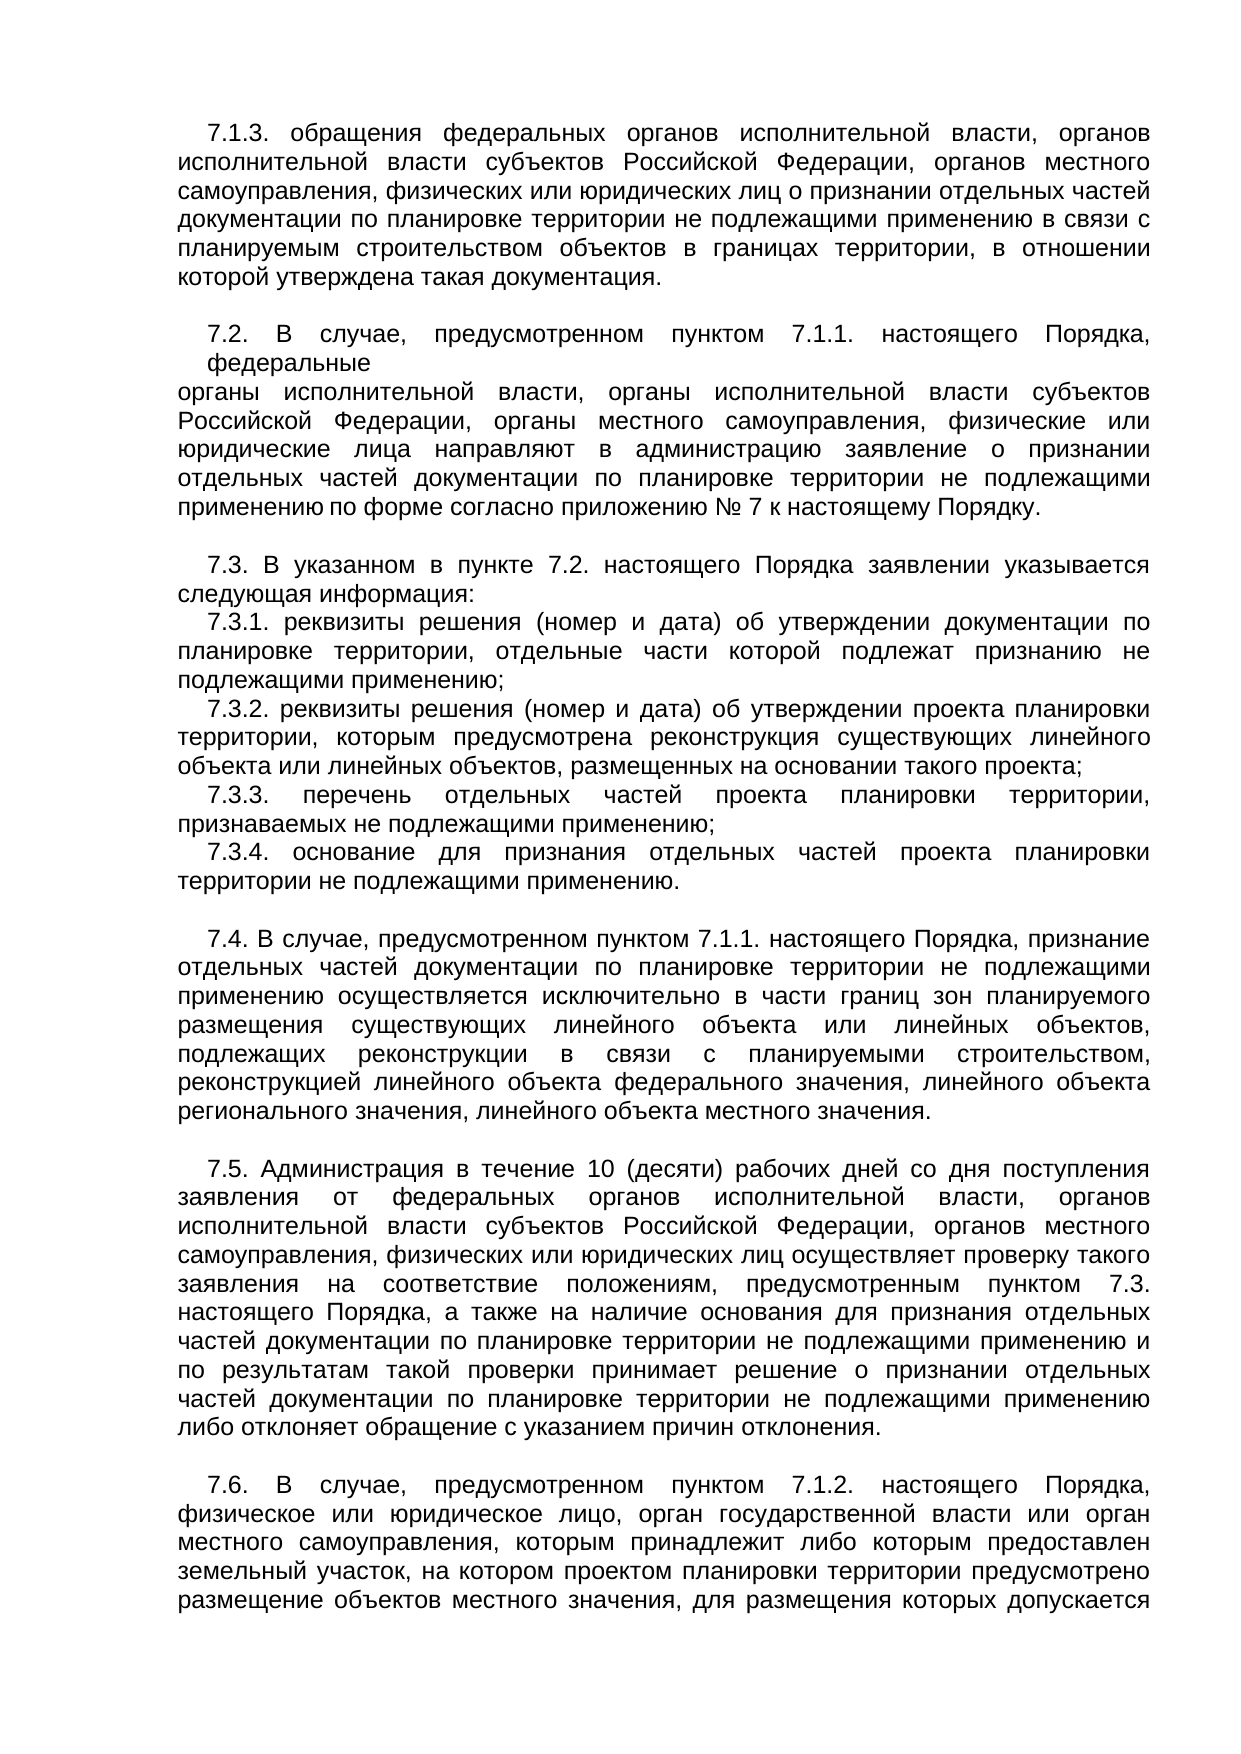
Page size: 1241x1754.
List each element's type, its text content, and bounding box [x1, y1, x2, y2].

text 7.3. В указанном в пункте 7.2. настоящего Порядка заявлении указывается следующая информация: [177, 550, 1152, 607]
text 7.3.2. реквизиты решения (номер и дата) об утверждении проекта планировки территории, которым предусмотрена реконструкция существующих линейного объекта или линейных объектов, размещенных на основании такого проекта; [177, 693, 1152, 780]
text 7.2. В случае, предусмотренном пунктом 7.1.1. настоящего Порядка, федеральные [207, 319, 1152, 377]
text 7.1.3. обращения федеральных органов исполнительной власти, органов исполнительной власти субъектов Российской Федерации, органов местного самоуправления, физических или юридических лиц о признании отдельных частей документации по планировке территории не подлежащими применению в связи с планируемым строительством объектов в границах территории, в отношении которой утверждена такая документация. [177, 118, 1152, 291]
text 7.3.1. реквизиты решения (номер и дата) об утверждении документации по планировке территории, отдельные части которой подлежат признанию не подлежащими применению; [177, 607, 1152, 693]
text 7.4. В случае, предусмотренном пунктом 7.1.1. настоящего Порядка, признание отдельных частей документации по планировке территории не подлежащими применению осуществляется исключительно в части границ зон планируемого размещения существующих линейного объекта или линейных объектов, подлежащих реконструкции в связи с планируемыми строительством, реконструкцией линейного объекта федерального значения, линейного объекта регионального значения, линейного объекта местного значения. [177, 923, 1152, 1125]
text 7.5. Администрация в течение 10 (десяти) рабочих дней со дня поступления заявления от федеральных органов исполнительной власти, органов исполнительной власти субъектов Российской Федерации, органов местного самоуправления, физических или юридических лиц осуществляет проверку такого заявления на соответствие положениям, предусмотренным пунктом 7.3. настоящего Порядка, а также на наличие основания для признания отдельных частей документации по планировке территории не подлежащими применению и по результатам такой проверки принимает решение о признании отдельных частей документации по планировке территории не подлежащими применению либо отклоняет обращение с указанием причин отклонения. [177, 1153, 1152, 1441]
text 7.3.4. основание для признания отдельных частей проекта планировки территории не подлежащими применению. [177, 837, 1152, 895]
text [177, 1470, 1152, 1613]
text органы исполнительной власти, органы исполнительной власти субъектов Российской Федерации, органы местного самоуправления, физические или юридические лица направляют в администрацию заявление о признании отдельных частей документации по планировке территории не подлежащими применению по форме согласно приложению № 7 к настоящему Порядку. [177, 377, 1152, 521]
text 7.3.3. перечень отдельных частей проекта планировки территории, признаваемых не подлежащими применению; [177, 780, 1152, 837]
